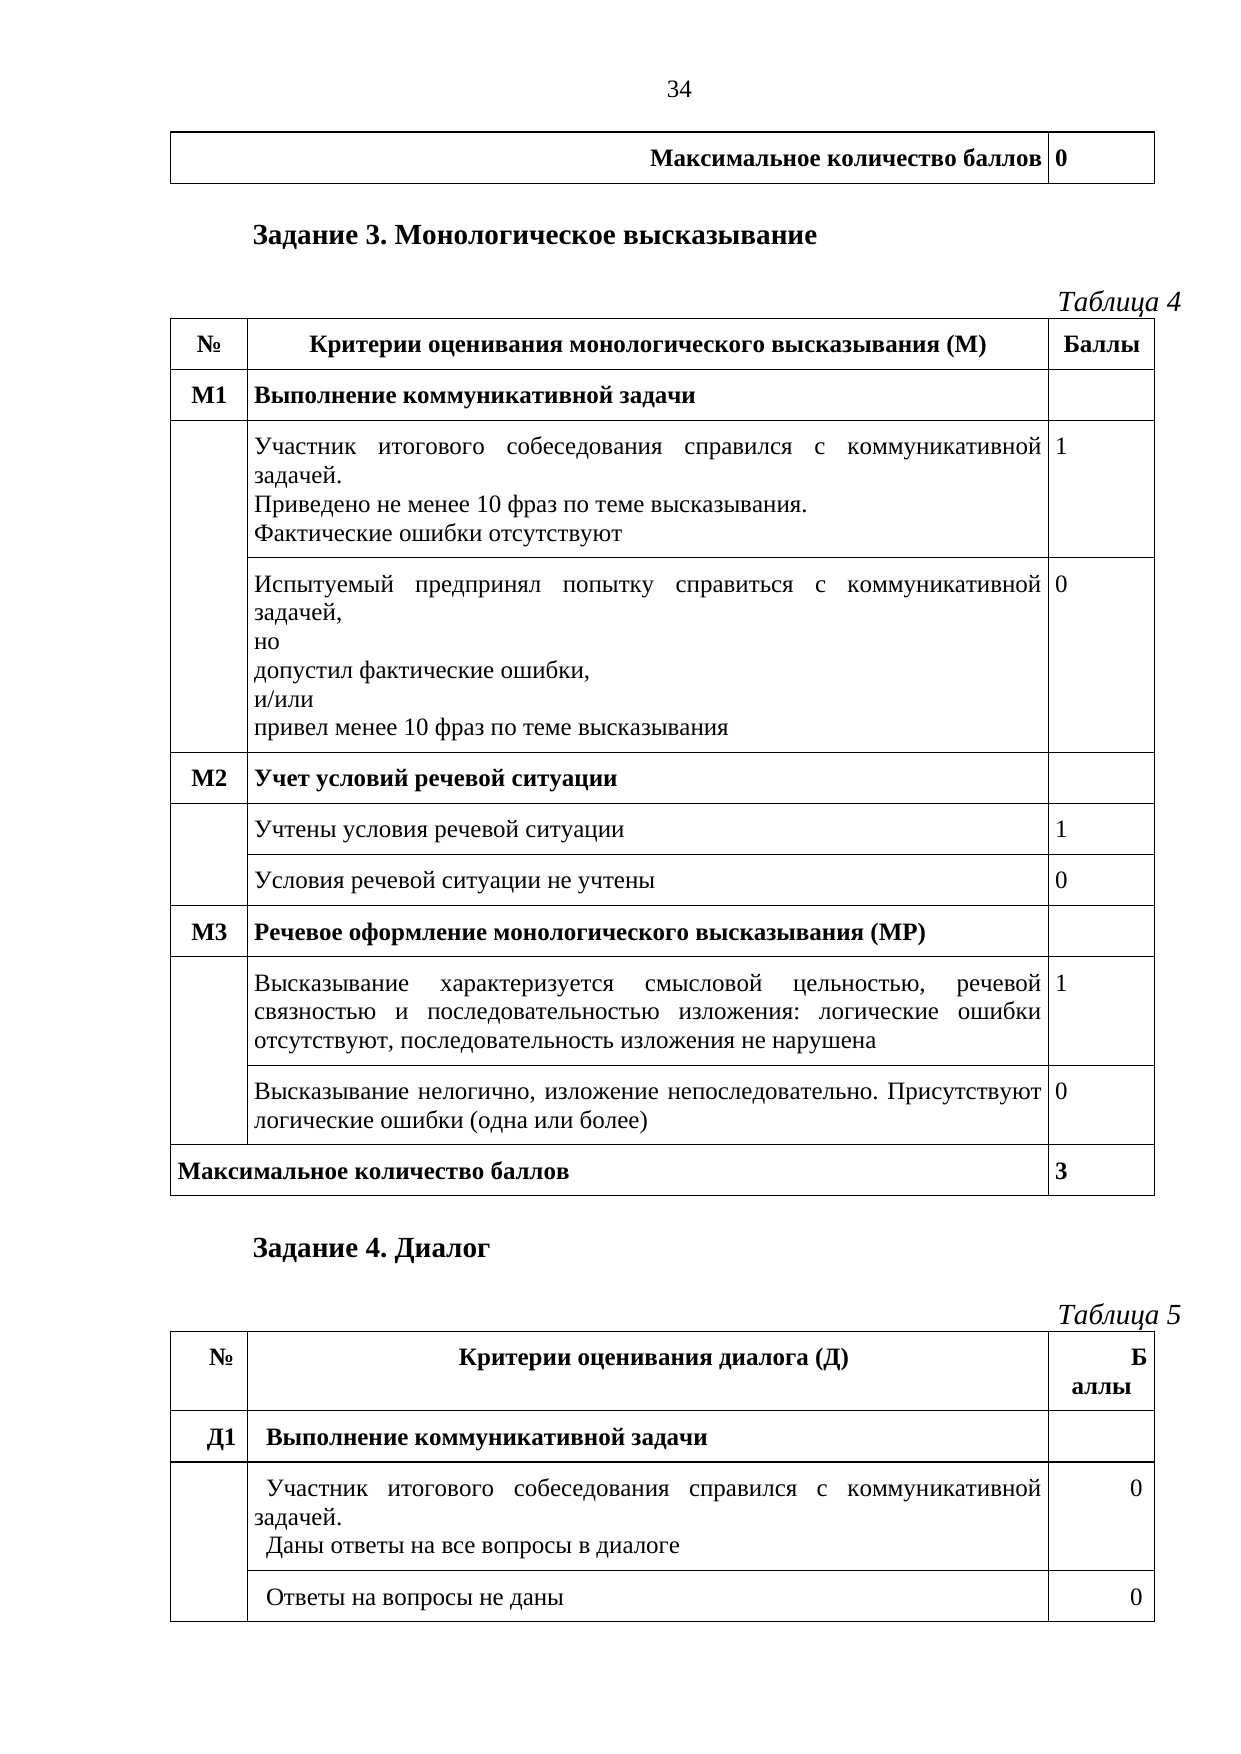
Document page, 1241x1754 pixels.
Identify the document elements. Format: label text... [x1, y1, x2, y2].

table_cell Учтены условия речевой ситуации [248, 804, 1048, 854]
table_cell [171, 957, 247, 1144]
text Задание 4. Диалог [177, 1230, 1181, 1263]
table_cell Выполнение коммуникативной задачи [248, 370, 1048, 420]
table_cell М2 [171, 753, 247, 803]
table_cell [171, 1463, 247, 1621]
table_cell Учет условий речевой ситуации [248, 753, 1048, 803]
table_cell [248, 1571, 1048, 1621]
table_cell Максимальное количество баллов [171, 133, 1048, 182]
table_cell М1 [171, 370, 247, 420]
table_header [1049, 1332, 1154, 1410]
text Таблица 4 [177, 284, 1181, 318]
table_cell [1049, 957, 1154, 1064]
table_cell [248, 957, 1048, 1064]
table_cell 1 [1049, 804, 1154, 854]
table_cell [1049, 753, 1154, 803]
table_cell Речевое оформление монологического высказывания (МР) [248, 906, 1048, 956]
table_cell [171, 421, 247, 752]
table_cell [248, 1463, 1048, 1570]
table_cell Условия речевой ситуации не учтены [248, 855, 1048, 905]
table_cell Участник итогового собеседования справился с коммуникативной задачей. Приведено не менее 10 фраз по теме высказывания. Фактические ошибки отсутствуют [248, 421, 1048, 557]
text Задание 3. Монологическое высказывание [177, 217, 1181, 251]
table_cell Испытуемый предпринял попытку справиться с коммуникативной задачей, но допустил фактические ошибки, и/или привел менее 10 фраз по теме высказывания [248, 558, 1048, 752]
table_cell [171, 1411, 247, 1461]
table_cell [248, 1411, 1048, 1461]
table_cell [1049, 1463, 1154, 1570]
table_cell 0 [1049, 558, 1154, 752]
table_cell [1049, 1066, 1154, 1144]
text Таблица 5 [177, 1297, 1181, 1331]
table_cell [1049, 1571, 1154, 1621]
table_cell [1049, 370, 1154, 420]
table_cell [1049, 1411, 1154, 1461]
table_header Критерии оценивания монологического высказывания (М) [248, 319, 1048, 369]
table_cell 0 [1049, 133, 1154, 182]
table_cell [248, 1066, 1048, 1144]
table_cell 0 [1049, 855, 1154, 905]
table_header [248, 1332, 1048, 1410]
table_cell [171, 804, 247, 905]
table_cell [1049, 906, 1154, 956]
table_header Баллы [1049, 319, 1154, 369]
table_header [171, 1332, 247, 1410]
table_cell 1 [1049, 421, 1154, 557]
table_header № [171, 319, 247, 369]
table_cell М3 [171, 906, 247, 956]
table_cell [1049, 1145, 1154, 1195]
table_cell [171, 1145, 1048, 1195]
